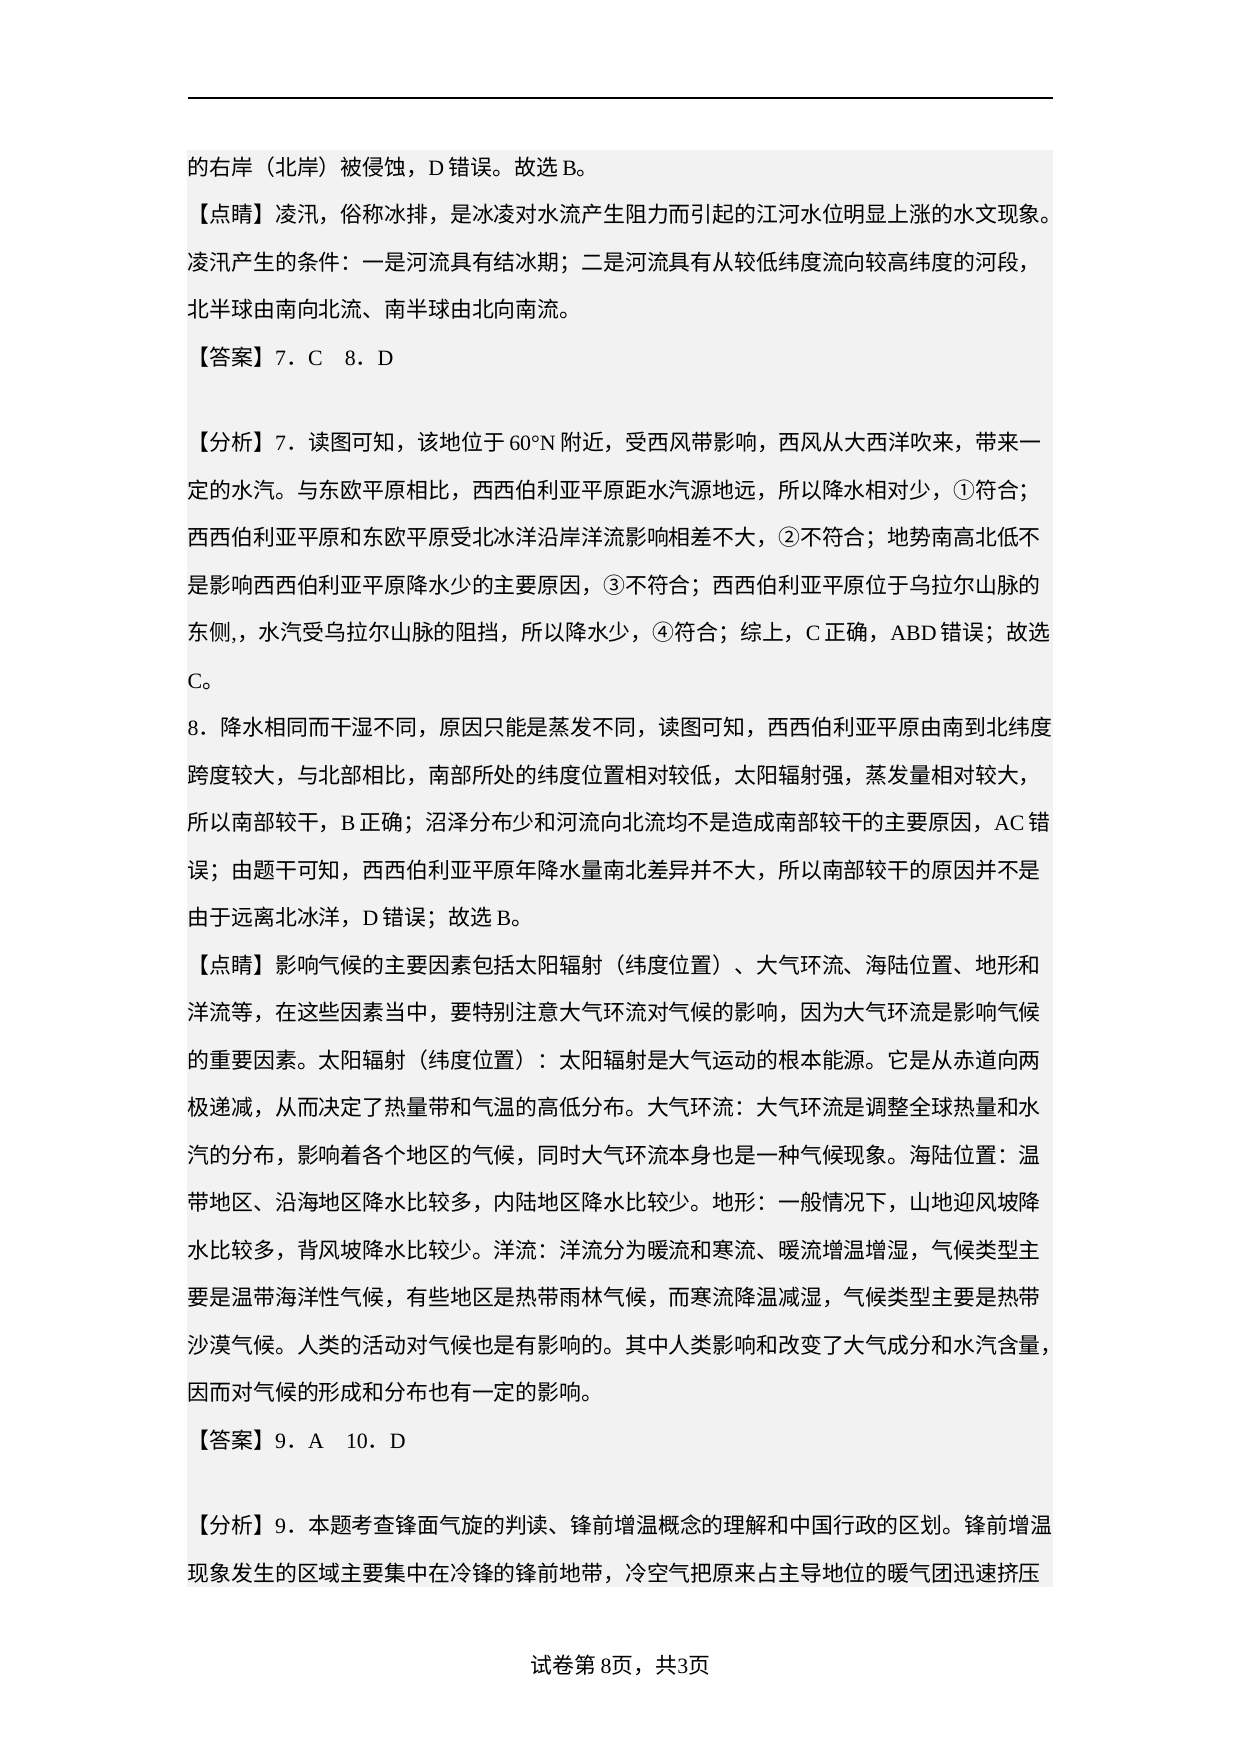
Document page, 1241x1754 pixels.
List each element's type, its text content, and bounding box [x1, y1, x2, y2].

text 【分析】7．读图可知，该地位于60°N附近，受西风带影响，西风从大西洋吹来，带来一定的水汽。与东欧平原相比，西西伯利亚平原距水汽源地远，所以降水相对少，①符合；西西伯利亚平原和东欧平原受北冰洋沿岸洋流影响相差不大，②不符合；地势南高北低不是影响西西伯利亚平原降水少的主要原因，③不符合；西西伯利亚平原位于乌拉尔山脉的东侧,，水汽受乌拉尔山脉的阻挡，所以降水少，④符合；综上，C正确，ABD错误；故选C。 [187, 425, 1053, 694]
text 【点睛】凌汛，俗称冰排，是冰凌对水流产生阻力而引起的江河水位明显上涨的水文现象。凌汛产生的条件：一是河流具有结冰期；二是河流具有从较低纬度流向较高纬度的河段，北半球由南向北流、南半球由北向南流。 [187, 197, 1053, 324]
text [187, 150, 1053, 182]
text 【点睛】影响气候的主要因素包括太阳辐射（纬度位置）、大气环流、海陆位置、地形和洋流等，在这些因素当中，要特别注意大气环流对气候的影响，因为大气环流是影响气候的重要因素。太阳辐射（纬度位置）：太阳辐射是大气运动的根本能源。它是从赤道向两极递减，从而决定了热量带和气温的高低分布。大气环流：大气环流是调整全球热量和水汽的分布，影响着各个地区的气候，同时大气环流本身也是一种气候现象。海陆位置：温带地区、沿海地区降水比较多，内陆地区降水比较少。地形：一般情况下，山地迎风坡降水比较多，背风坡降水比较少。洋流：洋流分为暖流和寒流、暖流增温增湿，气候类型主要是温带海洋性气候，有些地区是热带雨林气候，而寒流降温减湿，气候类型主要是热带沙漠气候。人类的活动对气候也是有影响的。其中人类影响和改变了大气成分和水汽含量，因而对气候的形成和分布也有一定的影响。 [187, 948, 1053, 1407]
text 【答案】9．A 10．D [187, 1423, 1053, 1454]
text 8．降水相同而干湿不同，原因只能是蒸发不同，读图可知，西西伯利亚平原由南到北纬度跨度较大，与北部相比，南部所处的纬度位置相对较低，太阳辐射强，蒸发量相对较大，所以南部较干，B正确；沼泽分布少和河流向北流均不是造成南部较干的主要原因，AC错误；由题干可知，西西伯利亚平原年降水量南北差异并不大，所以南部较干的原因并不是由于远离北冰洋，D错误；故选B。 [187, 710, 1053, 932]
text 【答案】7．C 8．D [187, 340, 1053, 372]
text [187, 1508, 1053, 1587]
